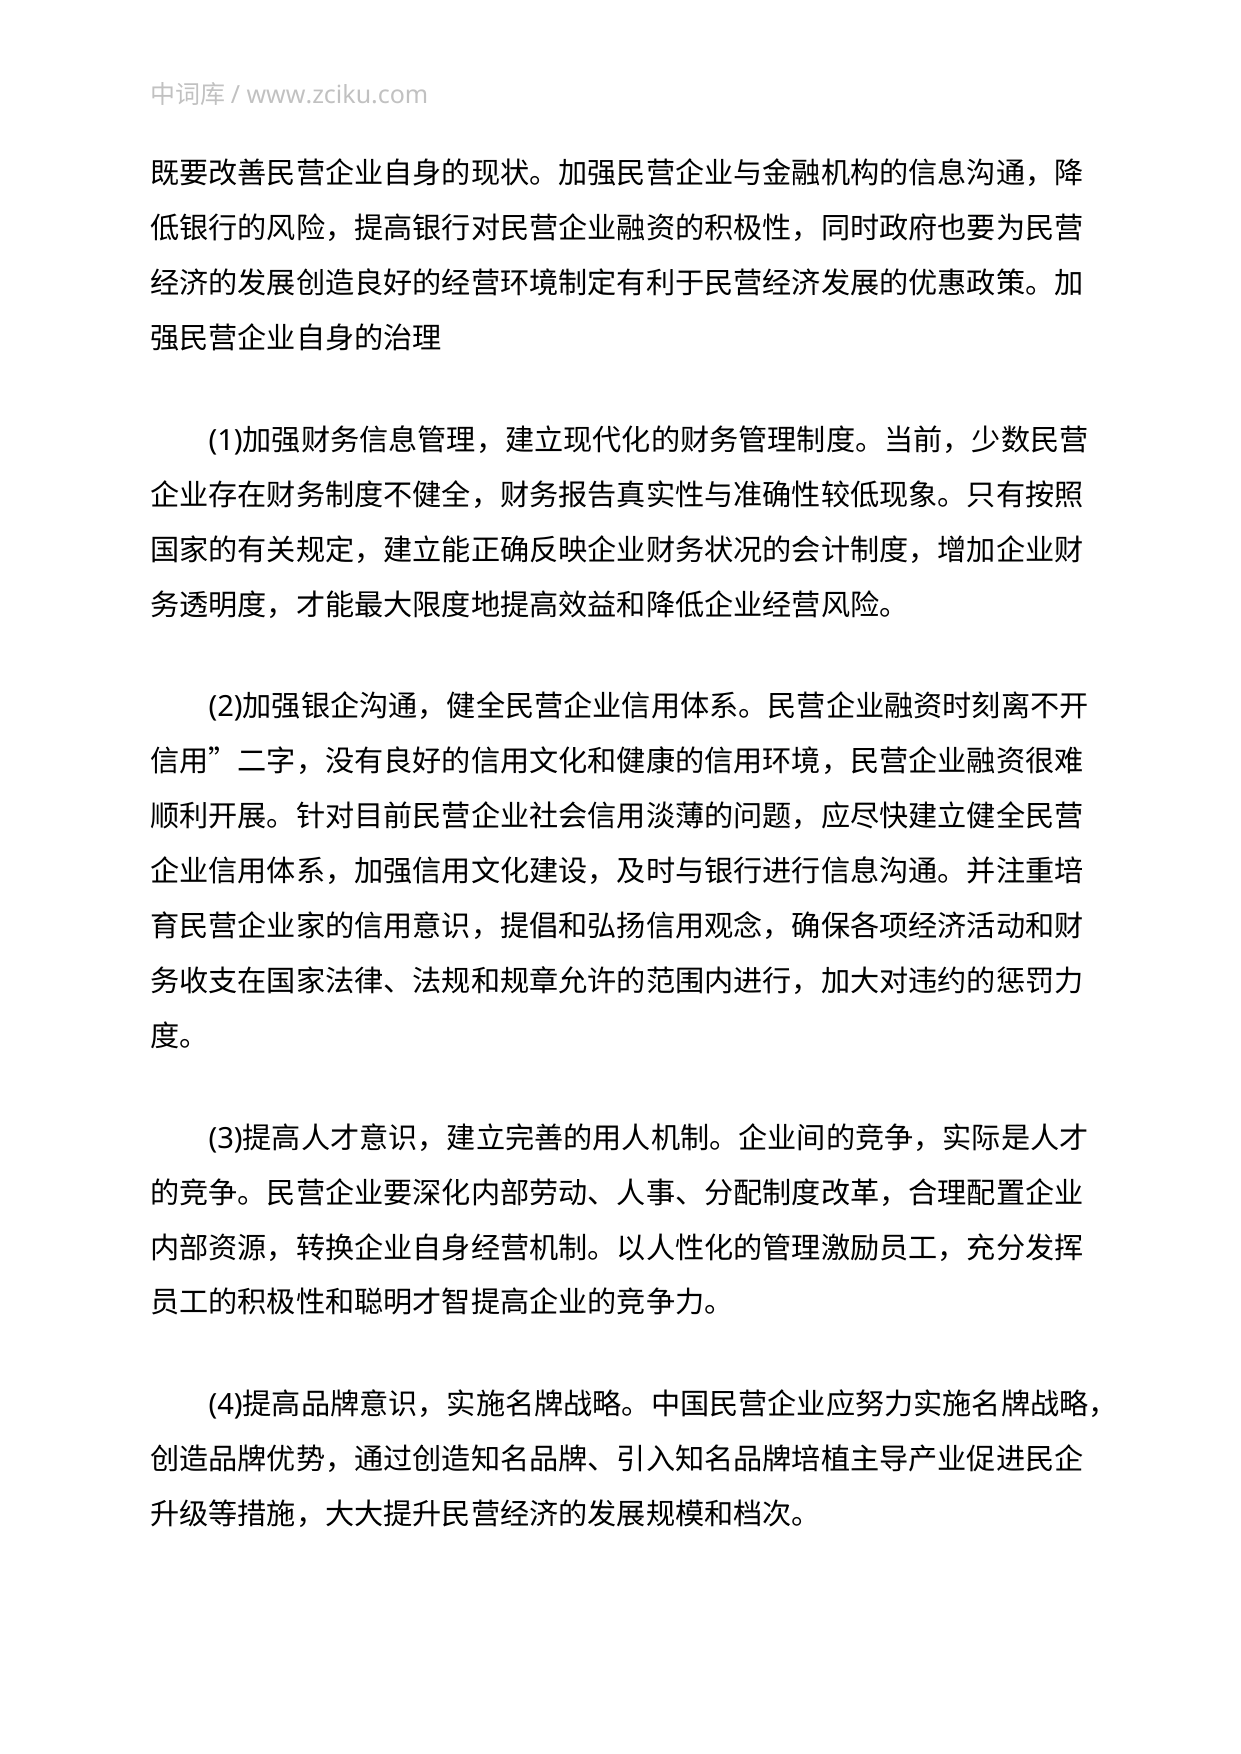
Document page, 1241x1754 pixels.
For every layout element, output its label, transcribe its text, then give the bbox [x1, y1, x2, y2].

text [150, 150, 1090, 357]
text (3)提高人才意识，建立完善的用人机制。企业间的竞争，实际是人才的竞争。民营企业要深化内部劳动、人事、分配制度改革，合理配置企业内部资源，转换企业自身经营机制。以人性化的管理激励员工，充分发挥员工的积极性和聪明才智提高企业的竞争力。 [150, 1114, 1090, 1321]
text (1)加强财务信息管理，建立现代化的财务管理制度。当前，少数民营企业存在财务制度不健全，财务报告真实性与准确性较低现象。只有按照国家的有关规定，建立能正确反映企业财务状况的会计制度，增加企业财务透明度，才能最大限度地提高效益和降低企业经营风险。 [150, 416, 1090, 623]
text (4)提高品牌意识，实施名牌战略。中国民营企业应努力实施名牌战略，创造品牌优势，通过创造知名品牌、引入知名品牌培植主导产业促进民企升级等措施，大大提升民营经济的发展规模和档次。 [150, 1381, 1090, 1533]
text (2)加强银企沟通，健全民营企业信用体系。民营企业融资时刻离不开信用”二字，没有良好的信用文化和健康的信用环境，民营企业融资很难顺利开展。针对目前民营企业社会信用淡薄的问题，应尽快建立健全民营企业信用体系，加强信用文化建设，及时与银行进行信息沟通。并注重培育民营企业家的信用意识，提倡和弘扬信用观念，确保各项经济活动和财务收支在国家法律、法规和规章允许的范围内进行，加大对违约的惩罚力度。 [150, 683, 1090, 1055]
